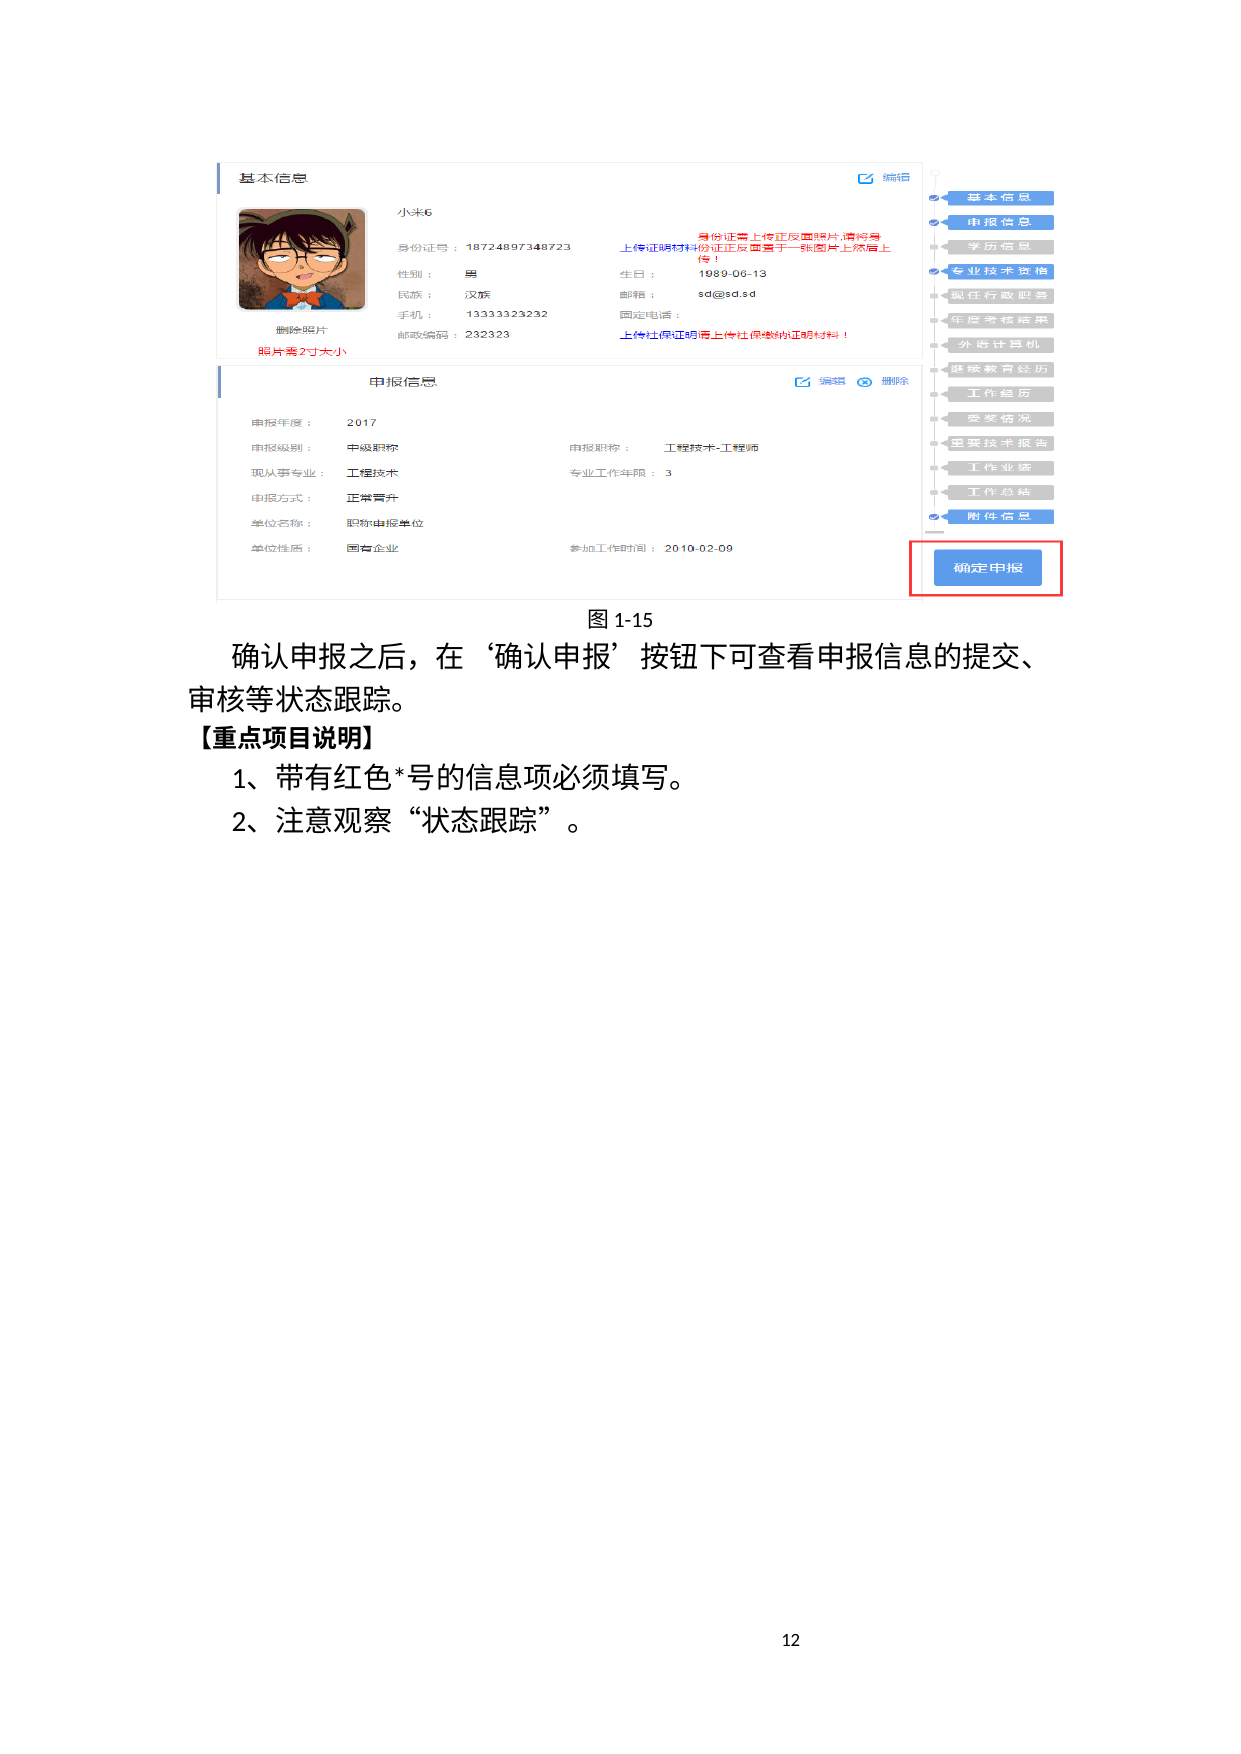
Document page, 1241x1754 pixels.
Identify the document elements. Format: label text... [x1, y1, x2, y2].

text 1、带有红色*号的信息项必须填写。 [231, 755, 1053, 797]
text 确认申报之后，在‘确认申报’按钮下可查看申报信息的提交、审核等状态跟踪。 [187, 634, 1053, 718]
text 2、注意观察“状态跟踪”。 [231, 797, 1053, 839]
text 【重点项目说明】 [187, 718, 1053, 755]
picture [187, 162, 1087, 603]
text 图1-15 [187, 603, 1053, 634]
